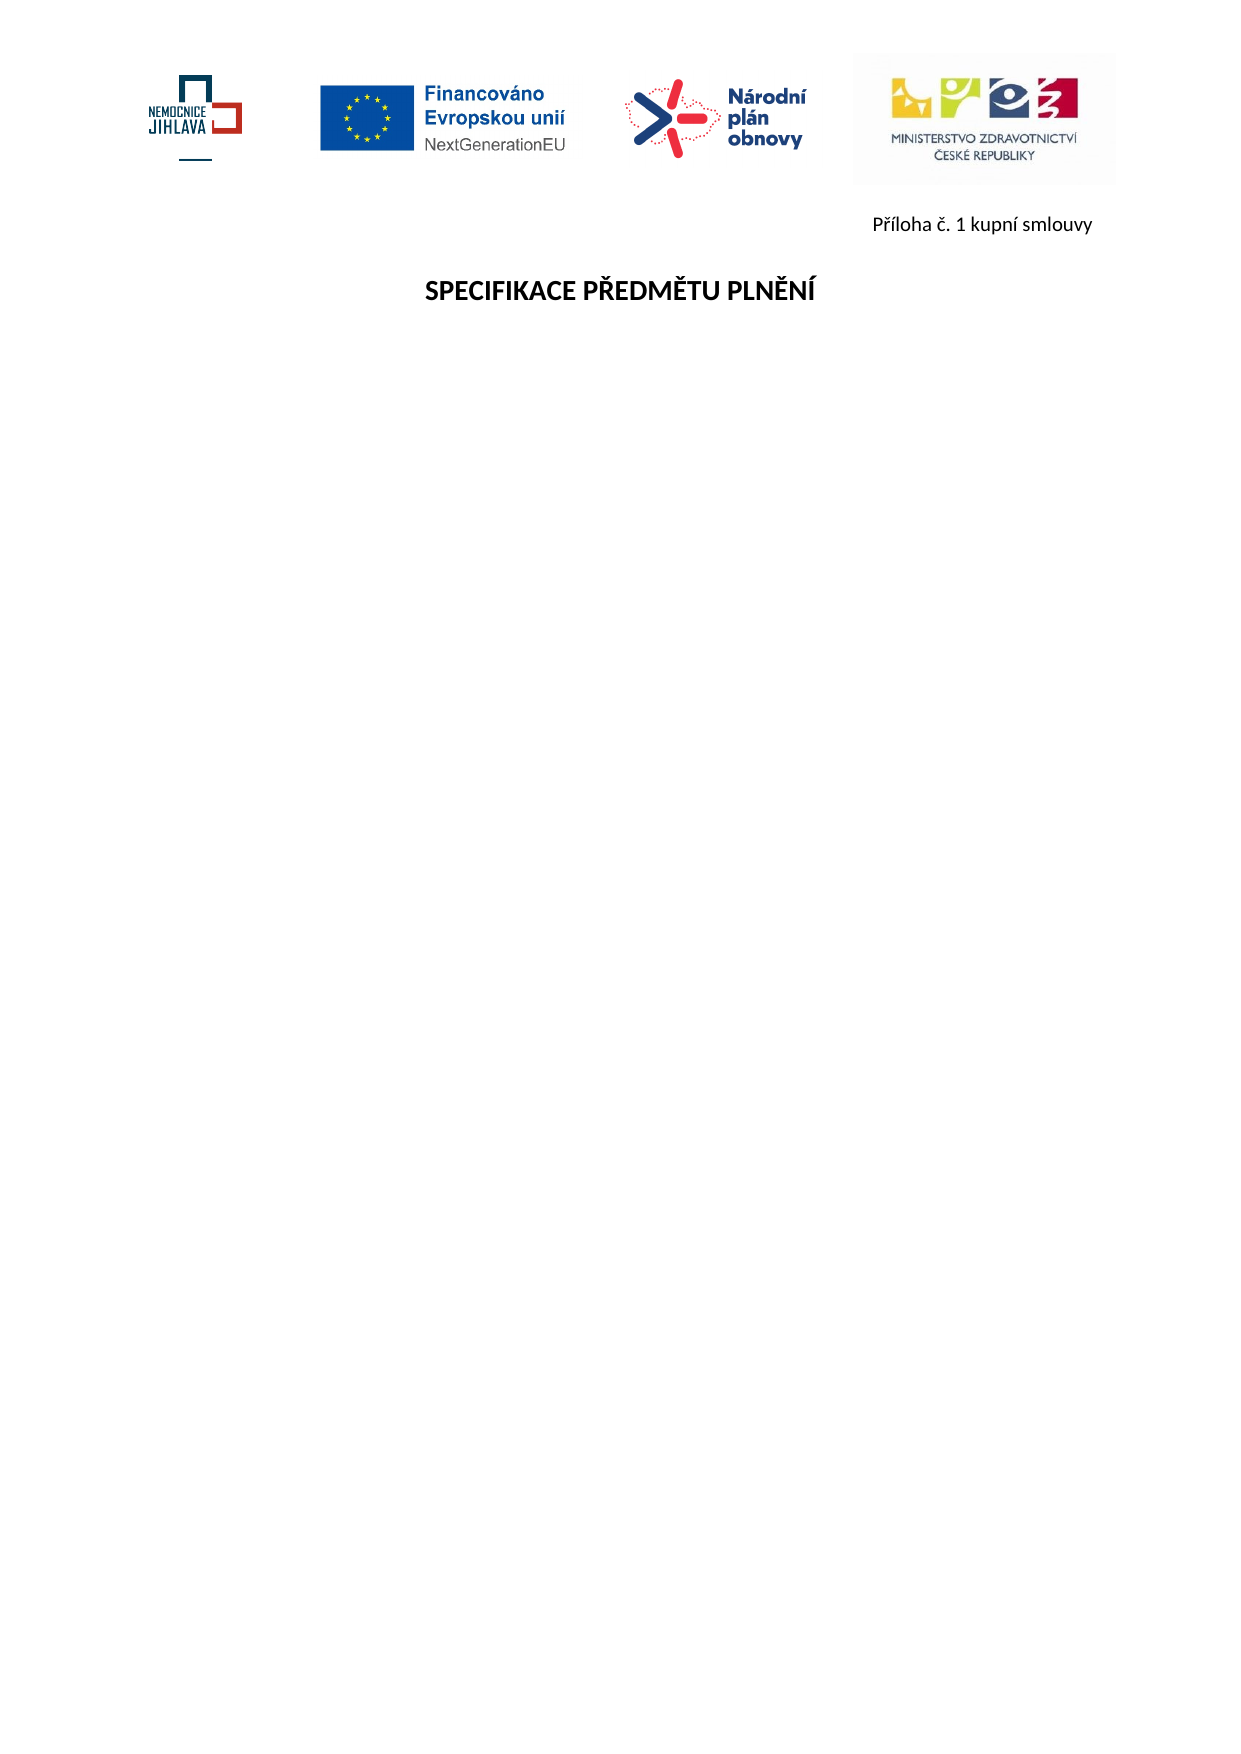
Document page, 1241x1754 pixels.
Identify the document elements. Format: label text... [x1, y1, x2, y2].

text SPECIFIKACE PŘEDMĚTU PLNĚNÍ [148, 272, 1093, 308]
picture [613, 70, 823, 168]
picture [149, 75, 242, 161]
picture [853, 53, 1116, 185]
picture [313, 75, 583, 159]
